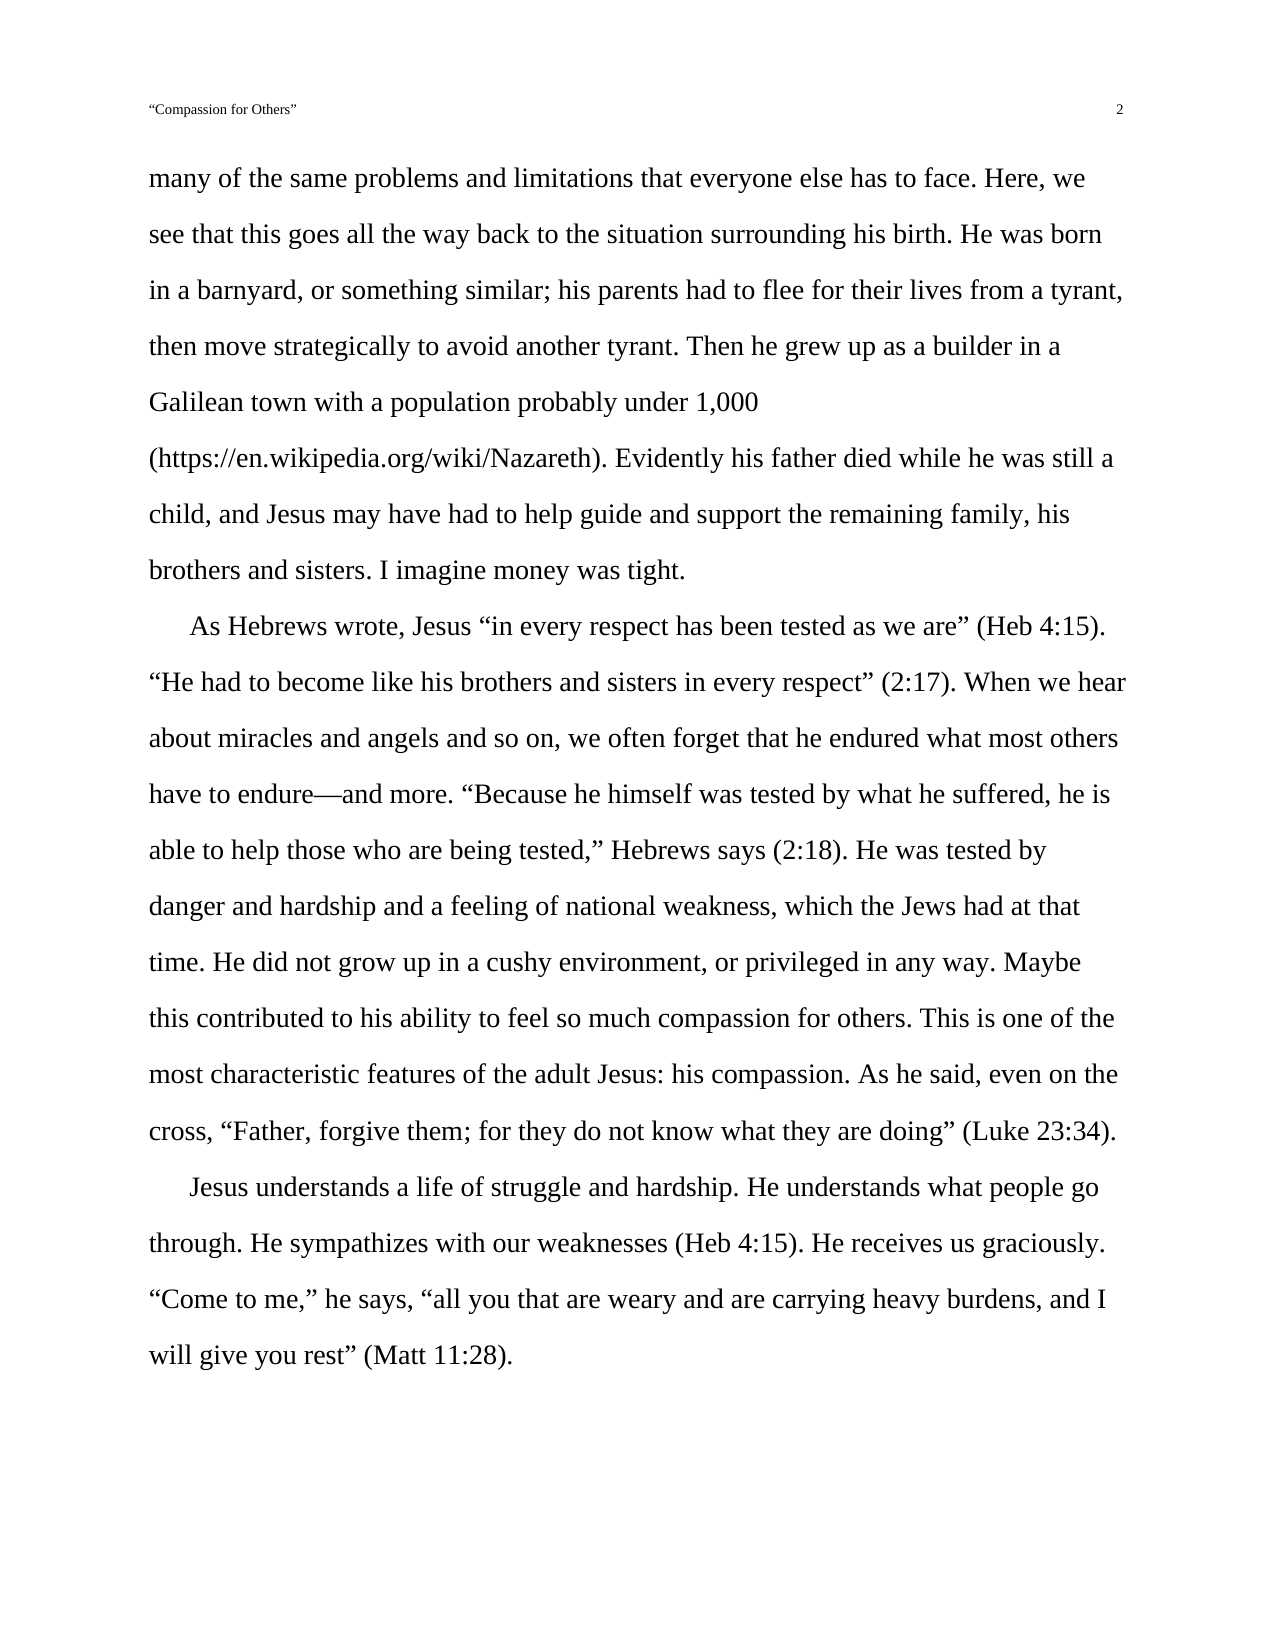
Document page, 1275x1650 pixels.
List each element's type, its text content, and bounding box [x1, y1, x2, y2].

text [148, 161, 1129, 586]
text Jesus understands a life of struggle and hardship. He understands what people go through. He sympathizes with our weaknesses (Heb 4:15). He receives us graciously. “Come to me,” he says, “all you that are weary and are carrying heavy burdens, and I will give you rest” (Matt 11:28). [148, 1169, 1129, 1370]
text As Hebrews wrote, Jesus “in every respect has been tested as we are” (Heb 4:15). “He had to become like his brothers and sisters in every respect” (2:17). When we hear about miracles and angels and so on, we often forget that he endured what most others have to endure—and more. “Because he himself was tested by what he suffered, he is able to help those who are being tested,” Hebrews says (2:18). He was tested by danger and hardship and a feeling of national weakness, which the Jews had at that time. He did not grow up in a cushy environment, or privileged in any way. Maybe this contributed to his ability to feel so much compassion for others. This is one of the most characteristic features of the adult Jesus: his compassion. As he said, even on the cross, “Father, forgive them; for they do not know what they are doing” (Luke 23:34). [148, 609, 1129, 1146]
